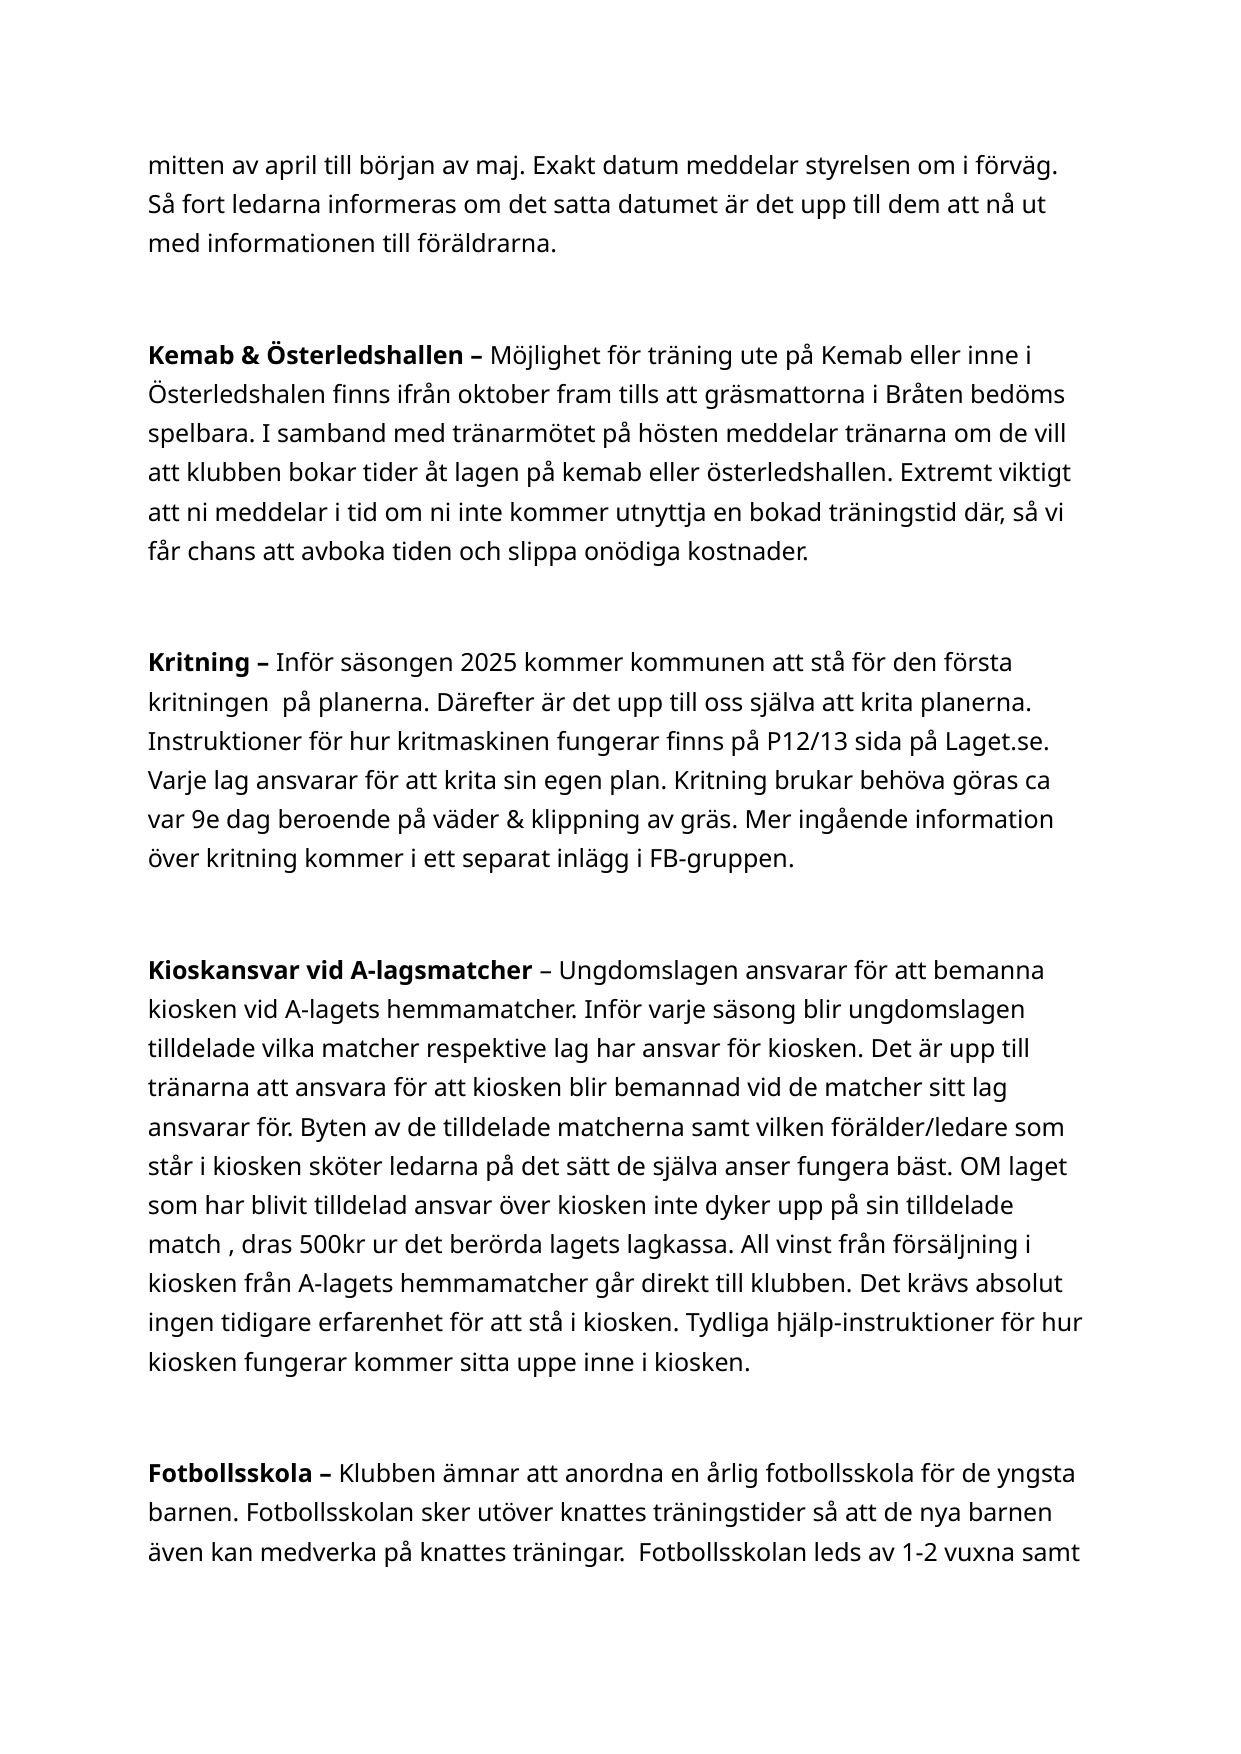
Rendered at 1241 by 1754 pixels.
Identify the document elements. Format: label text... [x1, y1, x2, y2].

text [148, 148, 1093, 260]
text Kritning – Inför säsongen 2025 kommer kommunen att stå för den första kritningen på planerna. Därefter är det upp till oss själva att krita planerna. Instruktioner för hur kritmaskinen fungerar finns på P12/13 sida på Laget.se. Varje lag ansvarar för att krita sin egen plan. Kritning brukar behöva göras ca var 9e dag beroende på väder & klippning av gräs. Mer ingående information över kritning kommer i ett separat inlägg i FB-gruppen. [148, 645, 1093, 875]
text Kemab & Österledshallen – Möjlighet för träning ute på Kemab eller inne i Österledshalen finns ifrån oktober fram tills att gräsmattorna i Bråten bedöms spelbara. I samband med tränarmötet på hösten meddelar tränarna om de vill att klubben bokar tider åt lagen på kemab eller österledshallen. Extremt viktigt att ni meddelar i tid om ni inte kommer utnyttja en bokad träningstid där, så vi får chans att avboka tiden och slippa onödiga kostnader. [148, 338, 1093, 567]
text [148, 1456, 1093, 1568]
text Kioskansvar vid A-lagsmatcher – Ungdomslagen ansvarar för att bemanna kiosken vid A-lagets hemmamatcher. Inför varje säsong blir ungdomslagen tilldelade vilka matcher respektive lag har ansvar för kiosken. Det är upp till tränarna att ansvara för att kiosken blir bemannad vid de matcher sitt lag ansvarar för. Byten av de tilldelade matcherna samt vilken förälder/ledare som står i kiosken sköter ledarna på det sätt de själva anser fungera bäst. OM laget som har blivit tilldelad ansvar över kiosken inte dyker upp på sin tilldelade match , dras 500kr ur det berörda lagets lagkassa. All vinst från försäljning i kiosken från A-lagets hemmamatcher går direkt till klubben. Det krävs absolut ingen tidigare erfarenhet för att stå i kiosken. Tydliga hjälp-instruktioner för hur kiosken fungerar kommer sitta uppe inne i kiosken. [148, 953, 1093, 1378]
